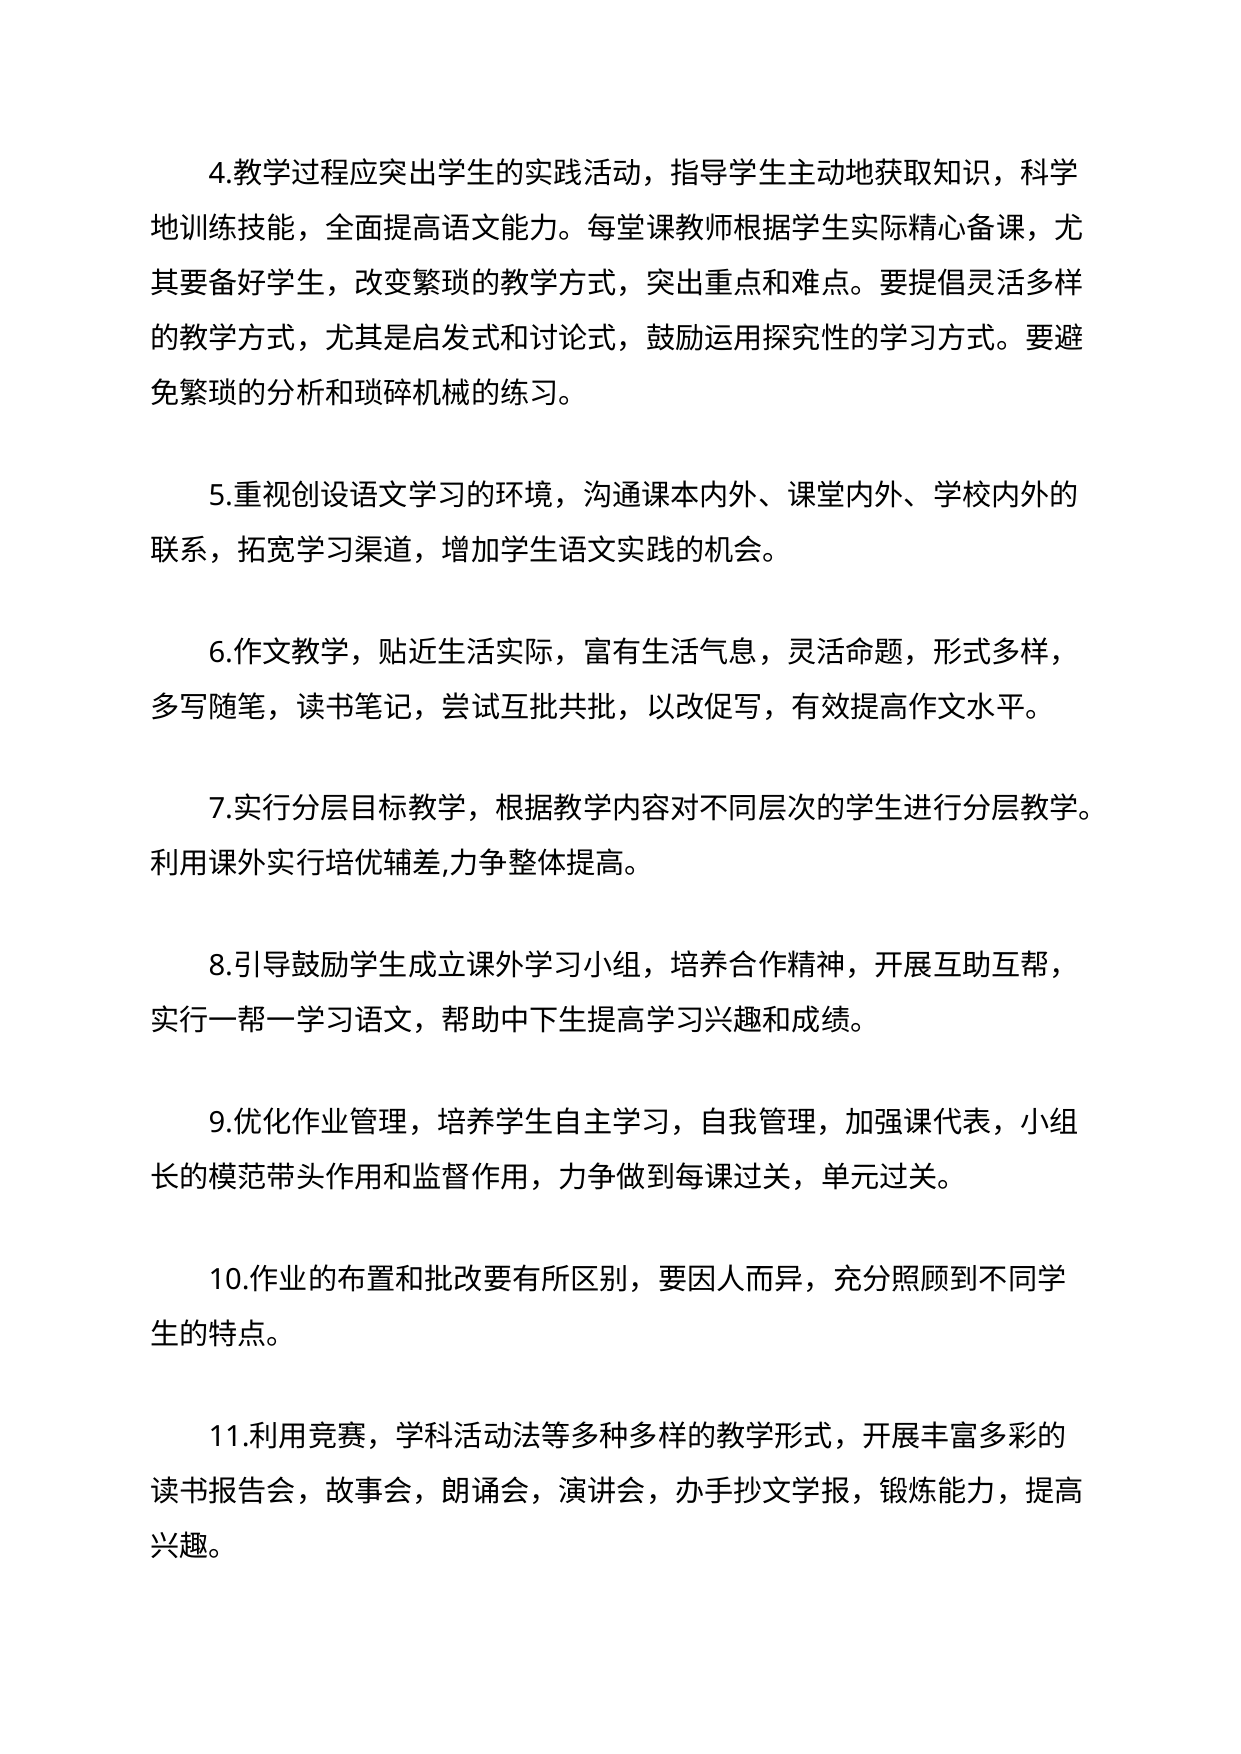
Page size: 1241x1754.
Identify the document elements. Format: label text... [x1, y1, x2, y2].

text 4.教学过程应突出学生的实践活动，指导学生主动地获取知识，科学地训练技能，全面提高语文能力。每堂课教师根据学生实际精心备课，尤其要备好学生，改变繁琐的教学方式，突出重点和难点。要提倡灵活多样的教学方式，尤其是启发式和讨论式，鼓励运用探究性的学习方式。要避免繁琐的分析和琐碎机械的练习。 [150, 150, 1090, 412]
text 11.利用竞赛，学科活动法等多种多样的教学形式，开展丰富多彩的读书报告会，故事会，朗诵会，演讲会，办手抄文学报，锻炼能力，提高兴趣。 [150, 1412, 1090, 1564]
text 8.引导鼓励学生成立课外学习小组，培养合作精神，开展互助互帮，实行一帮一学习语文，帮助中下生提高学习兴趣和成绩。 [150, 942, 1090, 1039]
text 6.作文教学，贴近生活实际，富有生活气息，灵活命题，形式多样，多写随笔，读书笔记，尝试互批共批，以改促写，有效提高作文水平。 [150, 628, 1090, 726]
text 10.作业的布置和批改要有所区别，要因人而异，充分照顾到不同学生的特点。 [150, 1256, 1090, 1353]
text 5.重视创设语文学习的环境，沟通课本内外、课堂内外、学校内外的联系，拓宽学习渠道，增加学生语文实践的机会。 [150, 471, 1090, 569]
text 7.实行分层目标教学，根据教学内容对不同层次的学生进行分层教学。利用课外实行培优辅差,力争整体提高。 [150, 785, 1090, 882]
text 9.优化作业管理，培养学生自主学习，自我管理，加强课代表，小组长的模范带头作用和监督作用，力争做到每课过关，单元过关。 [150, 1099, 1090, 1196]
